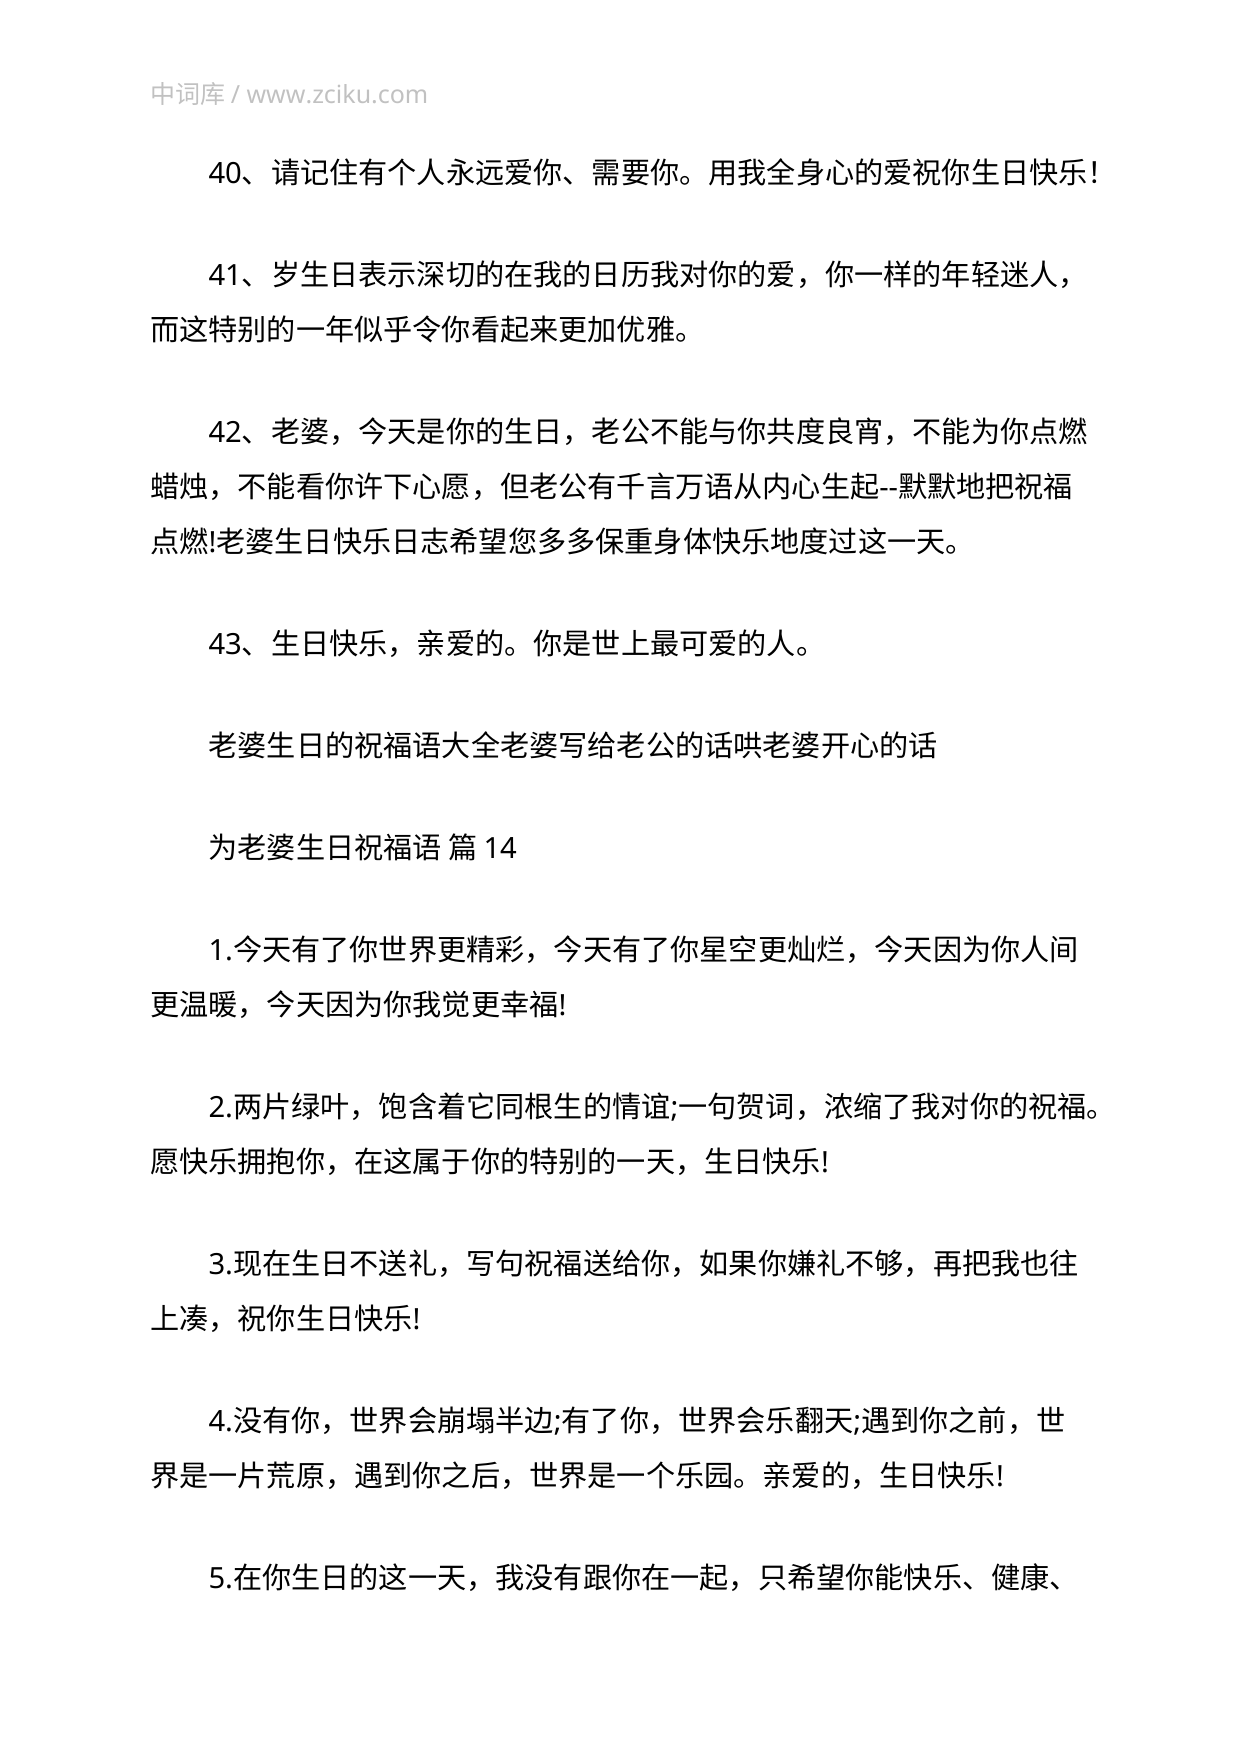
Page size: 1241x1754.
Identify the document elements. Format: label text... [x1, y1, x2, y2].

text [150, 1554, 1090, 1597]
text 3.现在生日不送礼，写句祝福送给你，如果你嫌礼不够，再把我也往上凑，祝你生日快乐! [150, 1240, 1090, 1338]
text 42、老婆，今天是你的生日，老公不能与你共度良宵，不能为你点燃蜡烛，不能看你许下心愿，但老公有千言万语从内心生起--默默地把祝福点燃!老婆生日快乐日志希望您多多保重身体快乐地度过这一天。 [150, 409, 1090, 561]
text 4.没有你，世界会崩塌半边;有了你，世界会乐翻天;遇到你之前，世界是一片荒原，遇到你之后，世界是一个乐园。亲爱的，生日快乐! [150, 1397, 1090, 1495]
text 40、请记住有个人永远爱你、需要你。用我全身心的爱祝你生日快乐！ [150, 150, 1090, 192]
text 老婆生日的祝福语大全老婆写给老公的话哄老婆开心的话 [150, 723, 1090, 765]
text 43、生日快乐，亲爱的。你是世上最可爱的人。 [150, 621, 1090, 663]
text 2.两片绿叶，饱含着它同根生的情谊;一句贺词，浓缩了我对你的祝福。愿快乐拥抱你，在这属于你的特别的一天，生日快乐! [150, 1083, 1090, 1181]
text 为老婆生日祝福语 篇14 [150, 824, 1090, 867]
text 41、岁生日表示深切的在我的日历我对你的爱，你一样的年轻迷人，而这特别的一年似乎令你看起来更加优雅。 [150, 252, 1090, 349]
text 1.今天有了你世界更精彩，今天有了你星空更灿烂，今天因为你人间更温暖，今天因为你我觉更幸福! [150, 926, 1090, 1024]
